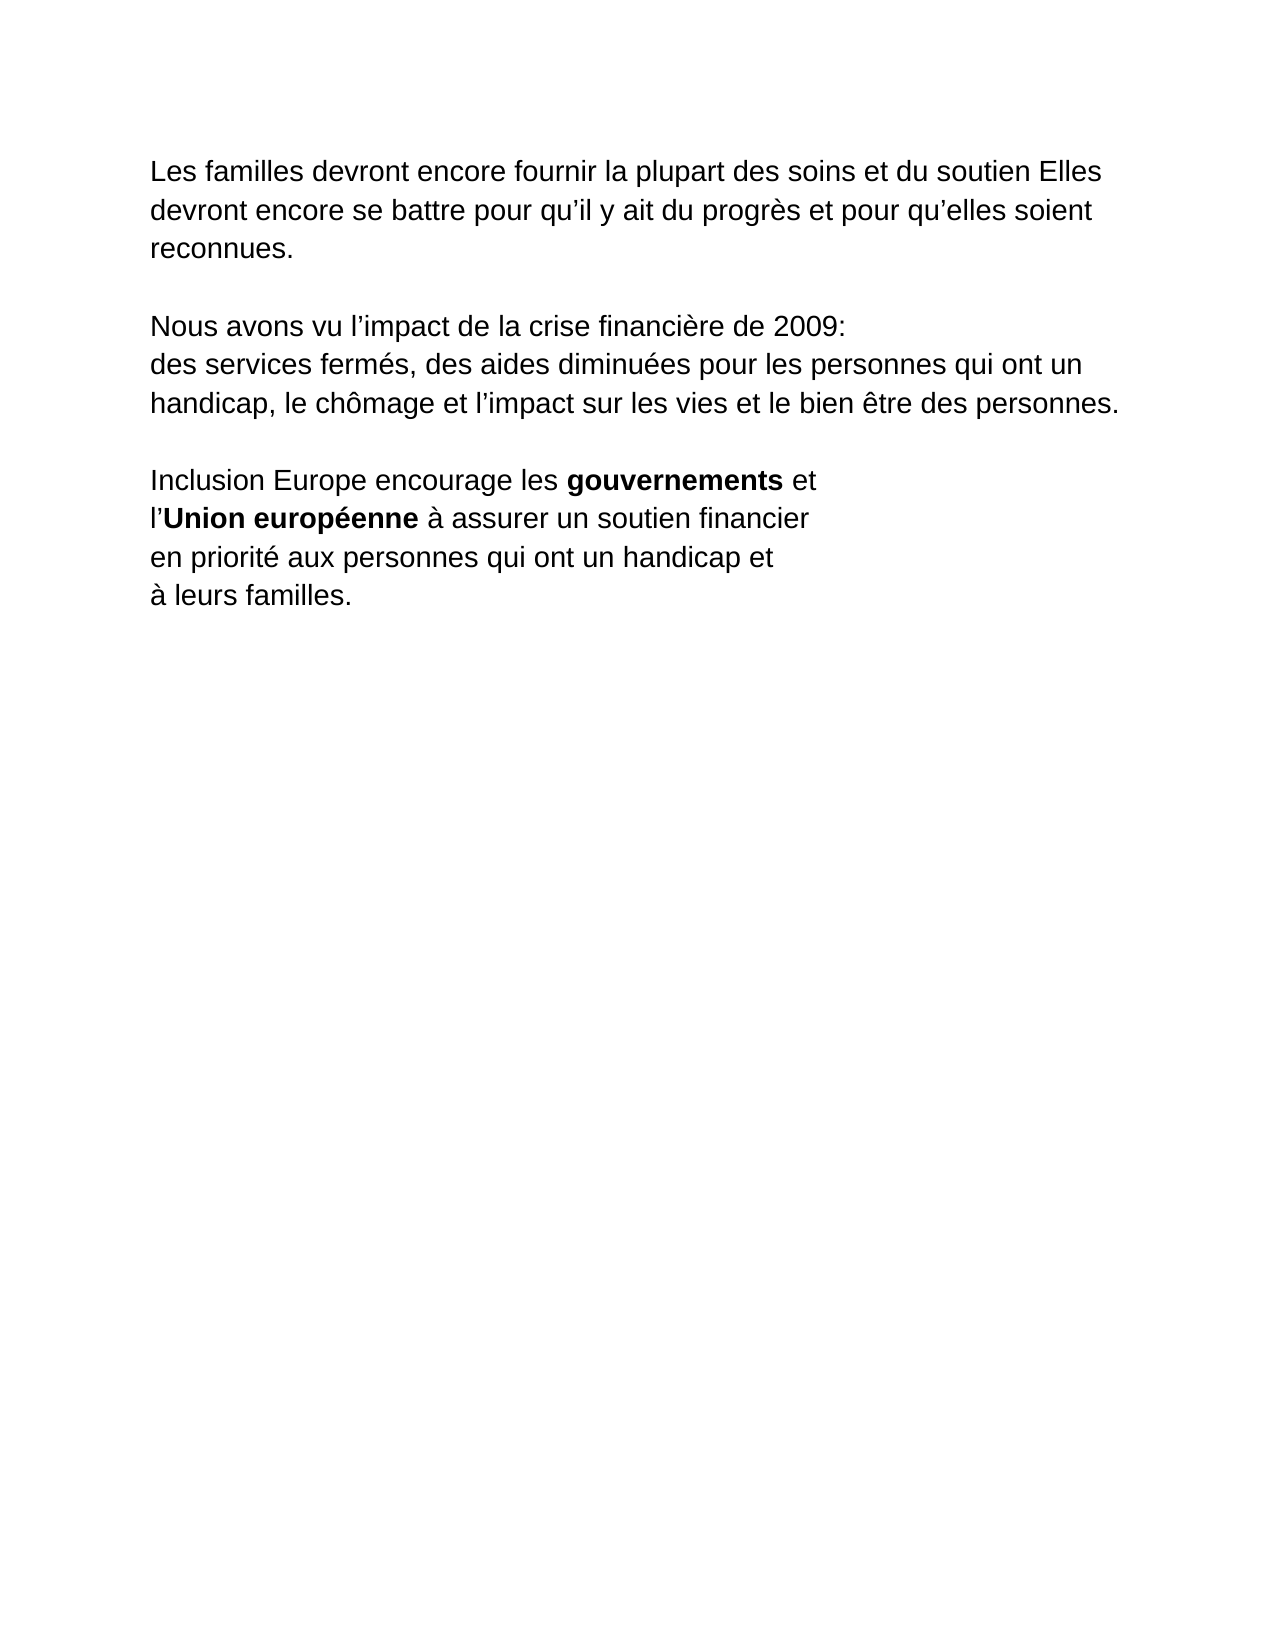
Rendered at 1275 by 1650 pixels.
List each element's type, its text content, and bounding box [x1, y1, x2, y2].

text Les familles devront encore fournir la plupart des soins et du soutien Elles devront encore se battre pour qu’il y ait du progrès et pour qu’elles soient reconnues. [150, 154, 1125, 265]
text l’Union européenne à assurer un soutien financier [150, 501, 1125, 535]
text en priorité aux personnes qui ont un handicap et [150, 540, 1125, 573]
text à leurs familles. [150, 578, 1125, 612]
text Inclusion Europe encourage les gouvernements et [150, 463, 1125, 496]
text Nous avons vu l’impact de la crise financière de 2009: [150, 308, 1125, 342]
text des services fermés, des aides diminuées pour les personnes qui ont un handicap, le chômage et l’impact sur les vies et le bien être des personnes. [150, 347, 1125, 419]
